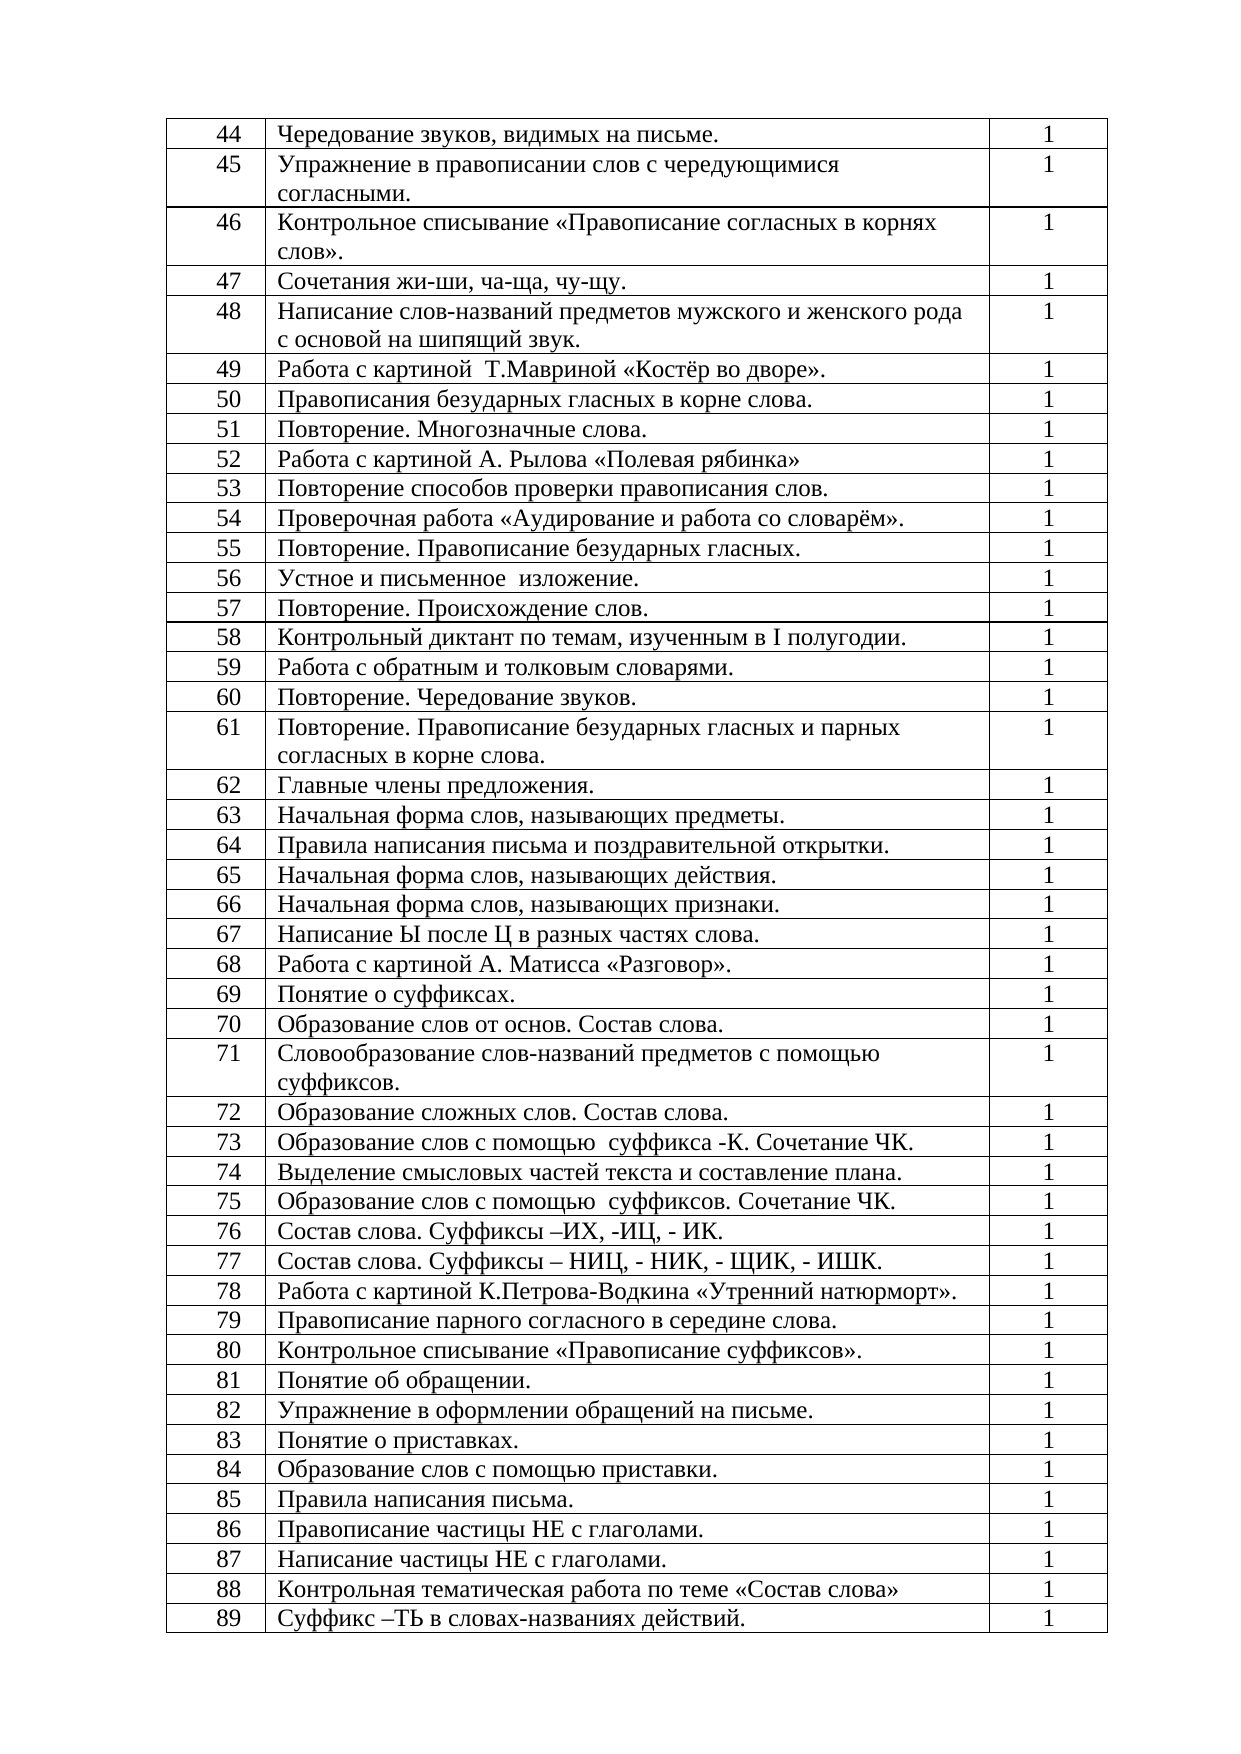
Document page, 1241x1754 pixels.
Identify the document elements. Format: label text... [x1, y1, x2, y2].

table_cell [167, 623, 265, 651]
table_cell [167, 800, 265, 829]
table_cell [167, 712, 265, 769]
table_cell 1 [990, 1039, 1107, 1096]
table_cell Главные члены предложения. [266, 770, 989, 799]
table_cell 1 [990, 623, 1107, 651]
table_cell [167, 979, 265, 1008]
table_cell 1 [990, 1514, 1107, 1543]
table_cell [167, 890, 265, 918]
table_cell [167, 770, 265, 799]
table_cell 1 [990, 474, 1107, 502]
table_cell Начальная форма слов, называющих действия. [266, 860, 989, 888]
table_cell 1 [990, 593, 1107, 621]
table_cell Работа с картиной К.Петрова-Водкина «Утренний натюрморт». [266, 1276, 989, 1304]
table_cell 1 [990, 1574, 1107, 1602]
table_cell [167, 1395, 265, 1424]
table_cell [167, 503, 265, 532]
table_cell 1 [990, 354, 1107, 383]
table_cell Словообразование слов-названий предметов с помощью суффиксов. [266, 1039, 989, 1096]
table_cell 1 [990, 1455, 1107, 1483]
table_cell Чередование звуков, видимых на письме. [266, 119, 989, 148]
table_cell [167, 1306, 265, 1334]
table_cell 1 [990, 1395, 1107, 1424]
table_cell Контрольный диктант по темам, изученным в I полугодии. [266, 623, 989, 651]
table_cell [167, 149, 265, 206]
table_cell 1 [990, 712, 1107, 769]
table_cell [167, 563, 265, 592]
table_cell Понятие о приставках. [266, 1425, 989, 1453]
table_cell Повторение. Правописание безударных гласных. [266, 533, 989, 562]
table_cell [167, 1246, 265, 1275]
table_cell Контрольное списывание «Правописание согласных в корнях слов». [266, 208, 989, 265]
table_cell [167, 1127, 265, 1156]
table_cell [167, 354, 265, 383]
table_cell [167, 1365, 265, 1394]
table_cell 1 [990, 800, 1107, 829]
table_cell 1 [990, 1276, 1107, 1304]
table_cell 1 [990, 149, 1107, 206]
table_cell 1 [990, 1127, 1107, 1156]
table_cell [167, 1335, 265, 1364]
table_cell 1 [990, 860, 1107, 888]
table_cell 1 [990, 1246, 1107, 1275]
table_cell 1 [990, 1365, 1107, 1394]
table_cell Образование слов с помощью приставки. [266, 1455, 989, 1483]
table_cell Устное и письменное изложение. [266, 563, 989, 592]
table_cell 1 [990, 1604, 1107, 1632]
table_cell Написание Ы после Ц в разных частях слова. [266, 919, 989, 948]
table_cell 1 [990, 1335, 1107, 1364]
table_cell Понятие о суффиксах. [266, 979, 989, 1008]
table_cell Состав слова. Суффиксы – НИЦ, - НИК, - ЩИК, - ИШК. [266, 1246, 989, 1275]
table_cell [167, 593, 265, 621]
table_cell Повторение. Чередование звуков. [266, 682, 989, 711]
table_cell Контрольная тематическая работа по теме «Состав слова» [266, 1574, 989, 1602]
table_cell Начальная форма слов, называющих признаки. [266, 890, 989, 918]
table_cell [167, 533, 265, 562]
table_cell 1 [990, 444, 1107, 472]
table_cell [167, 1574, 265, 1602]
table_cell Образование сложных слов. Состав слова. [266, 1097, 989, 1126]
table_cell Написание слов-названий предметов мужского и женского рода с основой на шипящий звук. [266, 296, 989, 353]
table_cell Образование слов от основ. Состав слова. [266, 1009, 989, 1037]
table_cell Начальная форма слов, называющих предметы. [266, 800, 989, 829]
table_cell [167, 1425, 265, 1453]
table_cell Правописания безударных гласных в корне слова. [266, 384, 989, 413]
table_cell 1 [990, 1544, 1107, 1573]
table_cell [167, 830, 265, 859]
table_cell [167, 682, 265, 711]
table_cell 1 [990, 384, 1107, 413]
table_cell [167, 1544, 265, 1573]
table_cell [167, 296, 265, 353]
table_cell 1 [990, 533, 1107, 562]
table_cell 1 [990, 1484, 1107, 1513]
table_cell [167, 414, 265, 443]
table_cell [167, 949, 265, 978]
table_cell Повторение. Происхождение слов. [266, 593, 989, 621]
table_cell [167, 652, 265, 681]
table_cell Упражнение в правописании слов с чередующимися согласными. [266, 149, 989, 206]
table_cell [167, 474, 265, 502]
table_cell [167, 919, 265, 948]
table_cell 1 [990, 296, 1107, 353]
table_cell 1 [990, 770, 1107, 799]
table_cell [167, 1604, 265, 1632]
table_cell [167, 266, 265, 295]
table_cell Понятие об обращении. [266, 1365, 989, 1394]
table_cell [167, 1186, 265, 1215]
table_cell 1 [990, 682, 1107, 711]
table_cell 1 [990, 266, 1107, 295]
table_cell 1 [990, 119, 1107, 148]
table_cell [167, 208, 265, 265]
table_cell Правописание частицы НЕ с глаголами. [266, 1514, 989, 1543]
table_cell 1 [990, 1306, 1107, 1334]
table_cell 1 [990, 1425, 1107, 1453]
table_cell Суффикс –ТЬ в словах-названиях действий. [266, 1604, 989, 1632]
table_cell 1 [990, 1009, 1107, 1037]
table_cell [167, 1039, 265, 1096]
table_cell 1 [990, 919, 1107, 948]
table_cell Работа с картиной Т.Мавриной «Костёр во дворе». [266, 354, 989, 383]
table_cell Сочетания жи-ши, ча-ща, чу-щу. [266, 266, 989, 295]
table_cell 1 [990, 1186, 1107, 1215]
table_cell 1 [990, 503, 1107, 532]
table_cell Правила написания письма. [266, 1484, 989, 1513]
table_cell Правописание парного согласного в середине слова. [266, 1306, 989, 1334]
table_cell [167, 1157, 265, 1185]
table_cell 1 [990, 414, 1107, 443]
table_cell Контрольное списывание «Правописание суффиксов». [266, 1335, 989, 1364]
table_cell 1 [990, 652, 1107, 681]
table_cell Образование слов с помощью суффиксов. Сочетание ЧК. [266, 1186, 989, 1215]
table_cell Выделение смысловых частей текста и составление плана. [266, 1157, 989, 1185]
table_cell 1 [990, 830, 1107, 859]
table_cell Написание частицы НЕ с глаголами. [266, 1544, 989, 1573]
table_cell 1 [990, 1157, 1107, 1185]
table_cell [167, 119, 265, 148]
table_cell Повторение способов проверки правописания слов. [266, 474, 989, 502]
table_cell 1 [990, 563, 1107, 592]
table_cell Повторение. Многозначные слова. [266, 414, 989, 443]
table_cell Повторение. Правописание безударных гласных и парных согласных в корне слова. [266, 712, 989, 769]
table_cell Работа с картиной А. Рылова «Полевая рябинка» [266, 444, 989, 472]
table_cell [167, 384, 265, 413]
table_cell 1 [990, 890, 1107, 918]
table_cell [167, 1455, 265, 1483]
table_cell [167, 1514, 265, 1543]
table_cell [167, 1276, 265, 1304]
table_cell 1 [990, 1216, 1107, 1245]
table_cell Проверочная работа «Аудирование и работа со словарём». [266, 503, 989, 532]
table_cell Состав слова. Суффиксы –ИХ, -ИЦ, - ИК. [266, 1216, 989, 1245]
table_cell [167, 1484, 265, 1513]
table_cell Образование слов с помощью суффикса -К. Сочетание ЧК. [266, 1127, 989, 1156]
table_cell 1 [990, 208, 1107, 265]
table_cell [167, 1009, 265, 1037]
table_cell [167, 444, 265, 472]
table_cell 1 [990, 949, 1107, 978]
table_cell 1 [990, 1097, 1107, 1126]
table_cell [167, 860, 265, 888]
table_cell Упражнение в оформлении обращений на письме. [266, 1395, 989, 1424]
table_cell 1 [990, 979, 1107, 1008]
table_cell [167, 1097, 265, 1126]
table_cell Работа с обратным и толковым словарями. [266, 652, 989, 681]
table_cell Правила написания письма и поздравительной открытки. [266, 830, 989, 859]
table_cell Работа с картиной А. Матисса «Разговор». [266, 949, 989, 978]
table_cell [167, 1216, 265, 1245]
